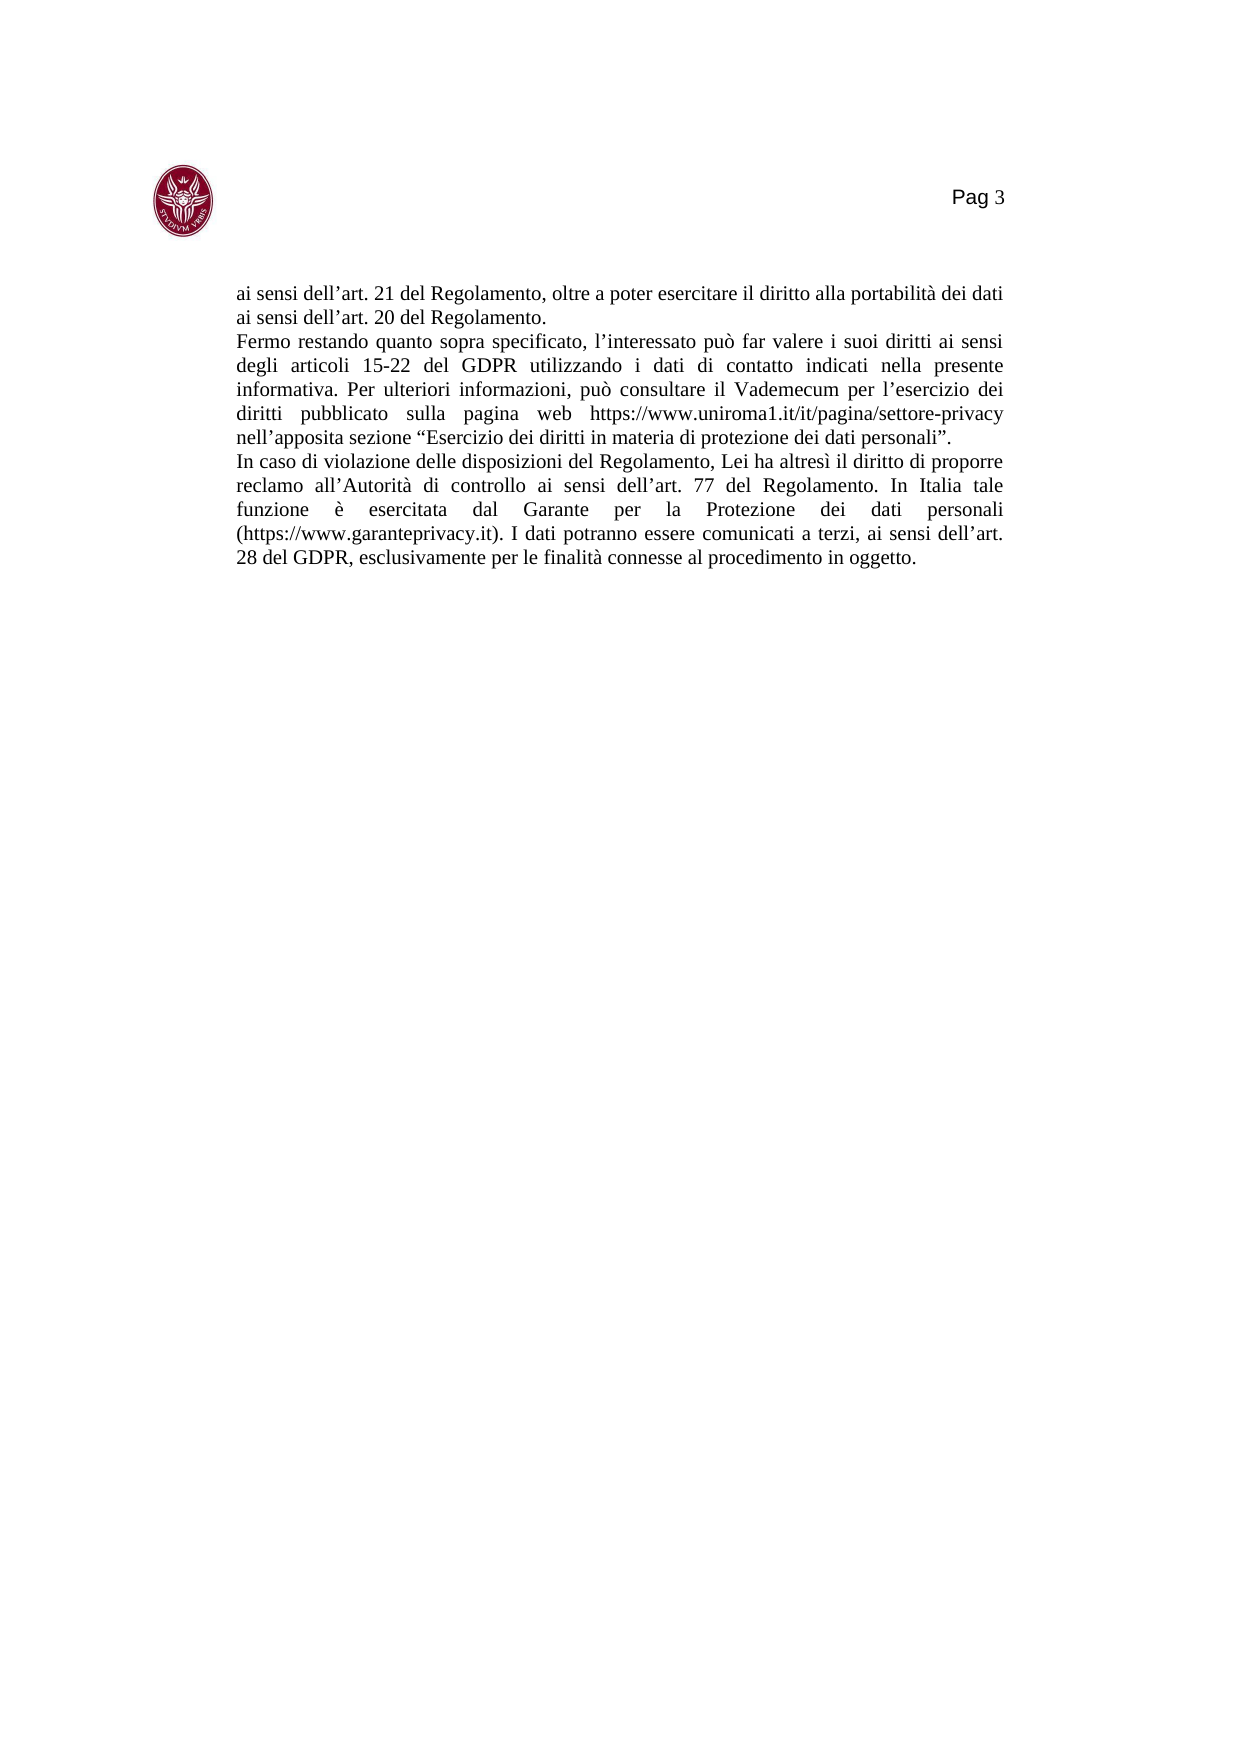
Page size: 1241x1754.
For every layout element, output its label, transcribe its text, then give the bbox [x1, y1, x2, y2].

picture [0, 0, 414, 266]
text Fermo restando quanto sopra specificato, l’interessato può far valere i suoi diritti ai sensi degli articoli 15-22 del GDPR utilizzando i dati di contatto indicati nella presente informativa. Per ulteriori informazioni, può consultare il Vademecum per l’esercizio dei diritti pubblicato sulla pagina web https://www.uniroma1.it/it/pagina/settore-privacy nell’apposita sezione “Esercizio dei diritti in materia di protezione dei dati personali”. [236, 329, 1005, 449]
text In caso di violazione delle disposizioni del Regolamento, Lei ha altresì il diritto di proporre reclamo all’Autorità di controllo ai sensi dell’art. 77 del Regolamento. In Italia tale funzione è esercitata dal Garante per la Protezione dei dati personali (https://www.garanteprivacy.it). I dati potranno essere comunicati a terzi, ai sensi dell’art. 28 del GDPR, esclusivamente per le finalità connesse al procedimento in oggetto. [236, 449, 1005, 569]
